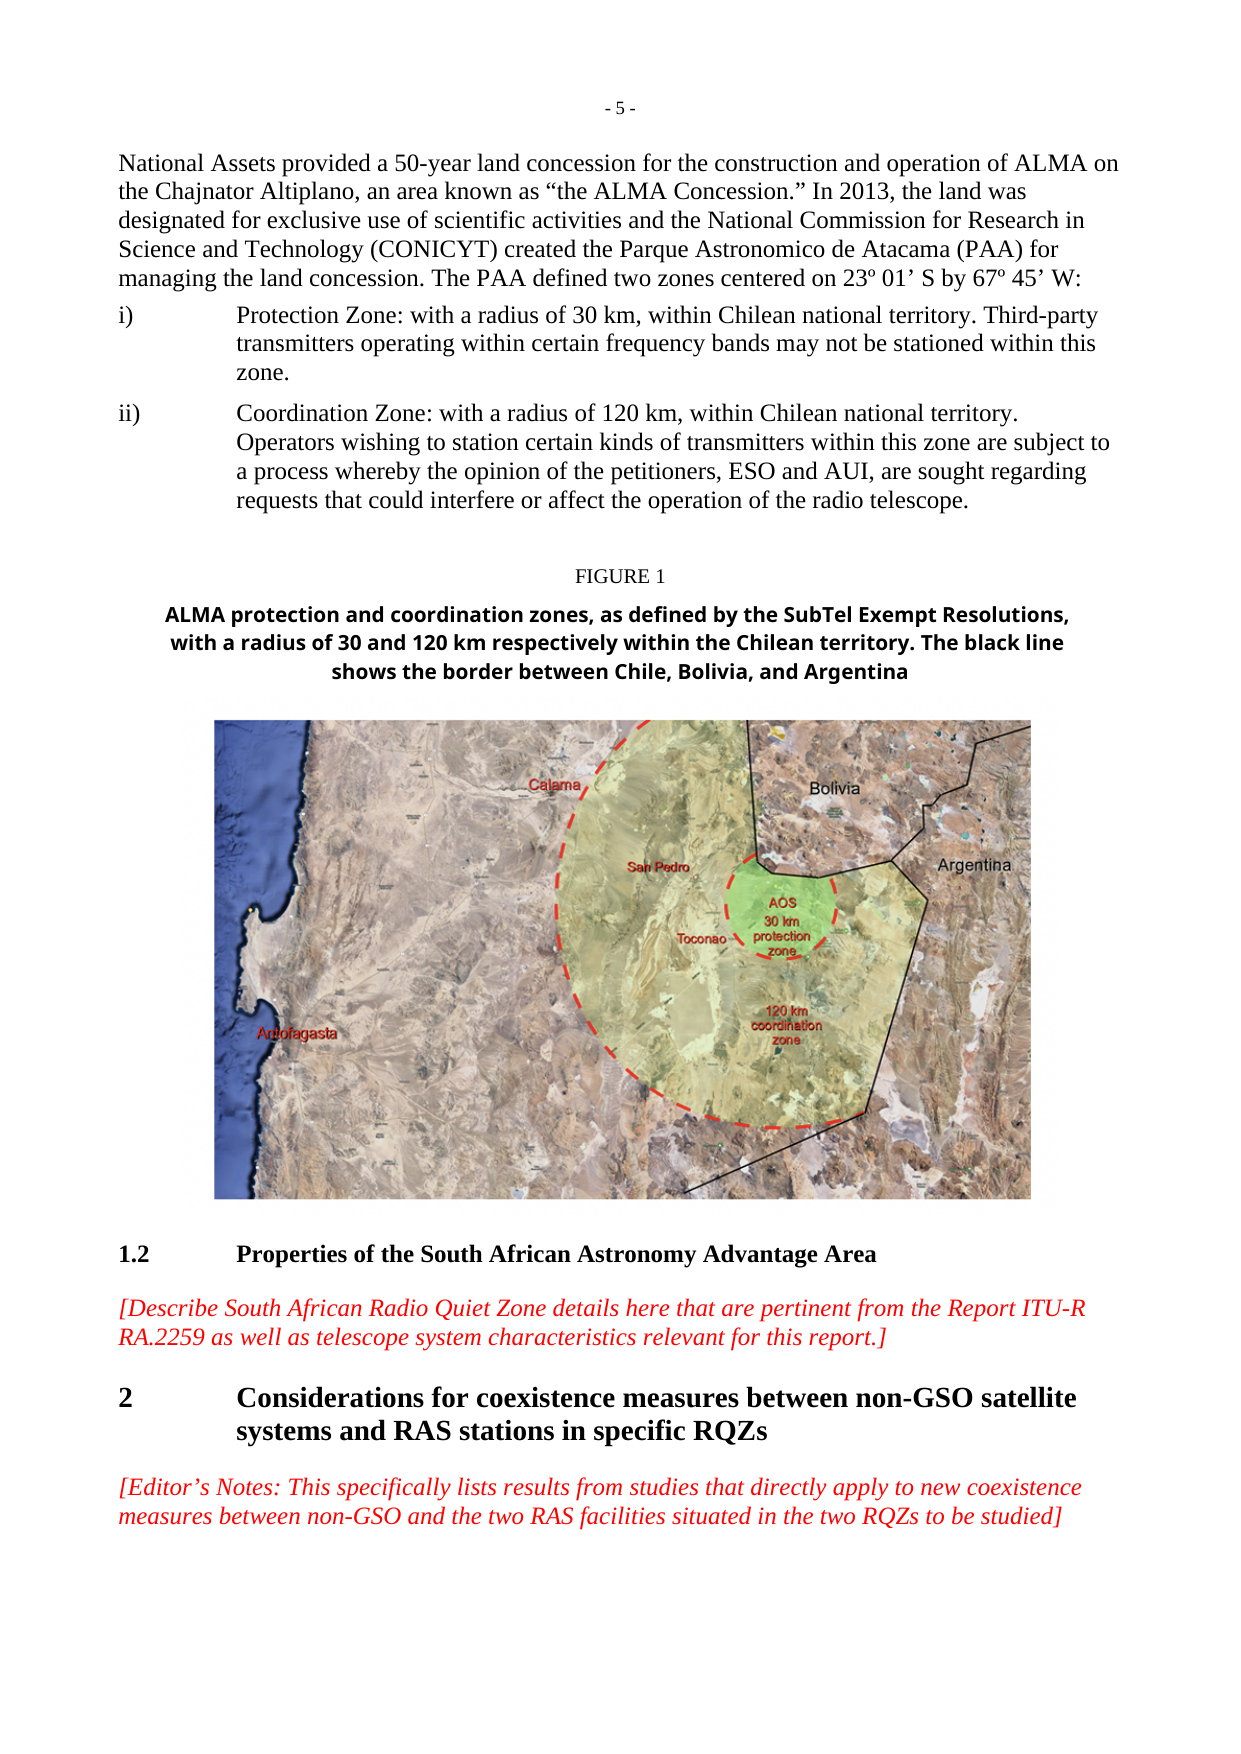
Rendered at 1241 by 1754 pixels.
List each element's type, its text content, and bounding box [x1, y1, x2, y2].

text [Describe South African Radio Quiet Zone details here that are pertinent from the Report ITU-R RA.2259 as well as telescope system characteristics relevant for this report.] [118, 1293, 1122, 1351]
picture [182, 697, 1058, 1215]
text Figure 1 [118, 563, 1122, 588]
subtitle 1.2 Properties of the South African Astronomy Advantage Area [118, 1239, 1122, 1268]
subtitle 2 Considerations for coexistence measures between non-GSO satellite systems and RAS stations in specific RQZs [118, 1380, 1122, 1447]
text i) Protection Zone: with a radius of 30 km, within Chilean national territory. Third-party transmitters operating within certain frequency bands may not be stationed within this zone. [118, 300, 1122, 386]
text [118, 148, 1122, 291]
title ALMA protection and coordination zones, as defined by the SubTel Exempt Resolutions, with a radius of 30 and 120 km respectively within the Chilean territory. The black line shows the border between Chile, Bolivia, and Argentina [118, 600, 1122, 685]
text [Editor’s Notes: This specifically lists results from studies that directly apply to new coexistence measures between non-GSO and the two RAS facilities situated in the two RQZs to be studied] [118, 1472, 1122, 1529]
text ii) Coordination Zone: with a radius of 120 km, within Chilean national territory. Operators wishing to station certain kinds of transmitters within this zone are subject to a process whereby the opinion of the petitioners, ESO and AUI, are sought regarding requests that could interfere or affect the operation of the radio telescope. [118, 398, 1122, 513]
